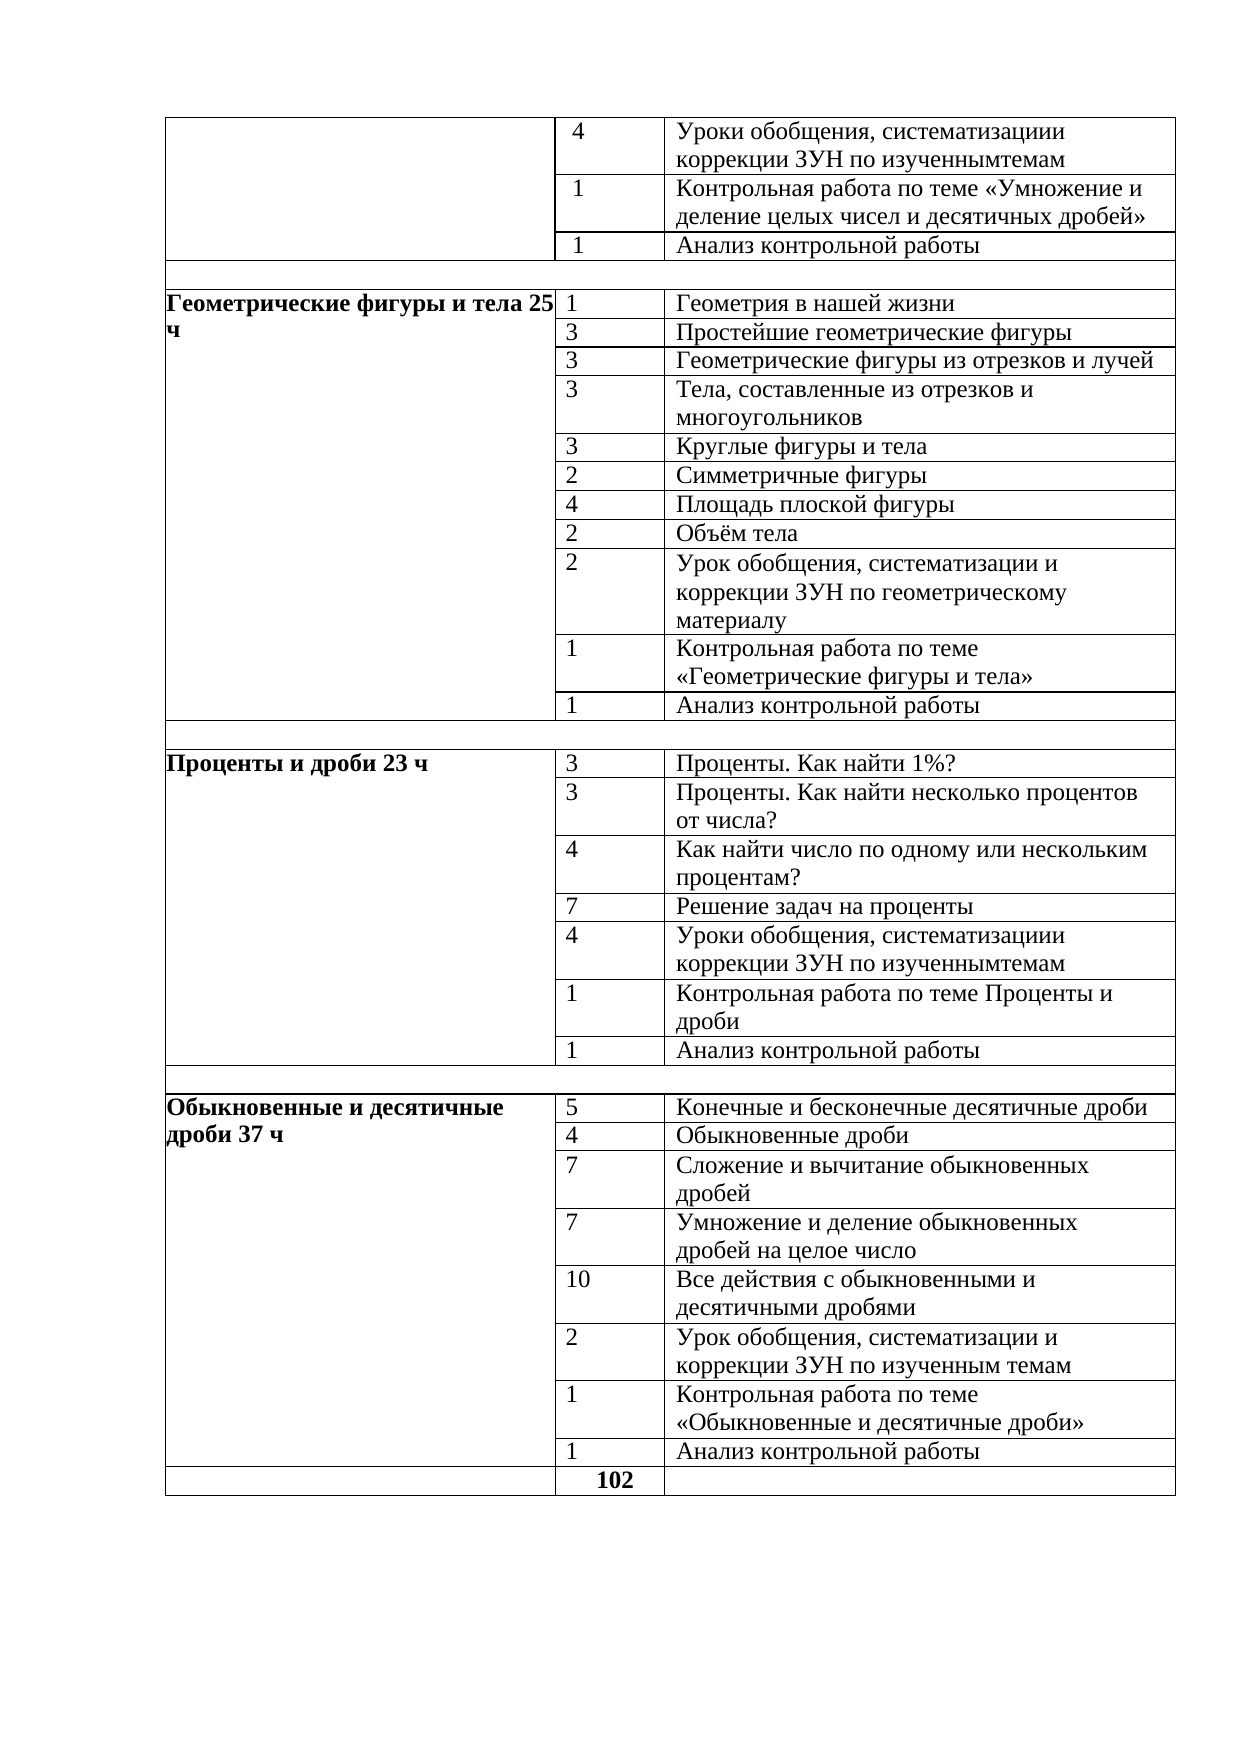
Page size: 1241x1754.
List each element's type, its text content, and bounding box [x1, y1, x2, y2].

table_cell Контрольная работа по теме «Геометрические фигуры и тела» [665, 635, 1175, 691]
table_cell [166, 261, 1175, 289]
table_cell Проценты. Как найти несколько процентов от числа? [665, 778, 1175, 835]
table_cell 102 [556, 1467, 664, 1495]
table_cell Круглые фигуры и тела [665, 434, 1175, 461]
table_cell 1 [556, 1037, 664, 1064]
table_cell Площадь плоской фигуры [665, 491, 1175, 519]
table_cell 3 [556, 434, 664, 461]
table_cell Контрольная работа по теме Проценты и дроби [665, 980, 1175, 1036]
table_cell Урок обобщения, систематизации и коррекции ЗУН по геометрическому материалу [665, 549, 1175, 634]
table_cell Геометрические фигуры из отрезков и лучей [665, 348, 1175, 375]
table_cell Контрольная работа по теме «Умножение и деление целых чисел и десятичных дробей» [665, 175, 1175, 231]
table_cell 2 [556, 549, 664, 634]
table_cell [166, 721, 1175, 749]
table_cell Простейшие геометрические фигуры [665, 319, 1175, 346]
table_cell 1 [556, 290, 664, 318]
table_cell Симметричные фигуры [665, 462, 1175, 490]
table_cell Конечные и бесконечные десятичные дроби [665, 1095, 1175, 1122]
table_cell 4 [556, 118, 664, 174]
table_cell 4 [556, 491, 664, 519]
table_cell 1 [556, 980, 664, 1036]
table_cell 2 [556, 520, 664, 547]
table_cell 2 [556, 462, 664, 490]
table_cell 3 [556, 376, 664, 432]
table_cell 1 [556, 1439, 664, 1466]
table_cell 1 [556, 635, 664, 691]
table_cell [166, 1467, 555, 1495]
table_cell 1 [556, 233, 664, 260]
table_cell Все действия с обыкновенными и десятичными дробями [665, 1266, 1175, 1322]
table_cell 1 [556, 1381, 664, 1437]
table_cell 5 [556, 1095, 664, 1122]
table_cell 3 [556, 778, 664, 835]
table_cell 4 [556, 922, 664, 978]
table_cell Анализ контрольной работы [665, 1439, 1175, 1466]
table_cell Проценты и дроби 23 ч [166, 750, 555, 1064]
table_cell 2 [556, 1324, 664, 1380]
table_cell Решение задач на проценты [665, 894, 1175, 921]
table_cell 3 [556, 348, 664, 375]
table_cell Умножение и деление обыкновенных дробей на целое число [665, 1209, 1175, 1265]
table_cell Анализ контрольной работы [665, 1037, 1175, 1064]
table_cell Геометрические фигуры и тела 25 ч [166, 290, 555, 720]
table_cell [665, 1467, 1175, 1495]
table_cell 7 [556, 894, 664, 921]
table_cell Сложение и вычитание обыкновенных дробей [665, 1151, 1175, 1208]
table_cell Анализ контрольной работы [665, 693, 1175, 720]
table_cell 1 [556, 693, 664, 720]
table_cell Обыкновенные дроби [665, 1123, 1175, 1150]
table_cell Тела, составленные из отрезков и многоугольников [665, 376, 1175, 432]
table_cell 3 [556, 319, 664, 346]
table_cell 1 [556, 175, 664, 231]
table_cell Обыкновенные и десятичные дроби 37 ч [166, 1095, 555, 1466]
table_cell Уроки обобщения, систематизациии коррекции ЗУН по изученнымтемам [665, 922, 1175, 978]
table_cell 4 [556, 1123, 664, 1150]
table_cell 10 [556, 1266, 664, 1322]
table_cell 7 [556, 1151, 664, 1208]
table_cell Анализ контрольной работы [665, 233, 1175, 260]
table_cell Как найти число по одному или нескольким процентам? [665, 836, 1175, 892]
table_cell Проценты. Как найти 1%? [665, 750, 1175, 777]
table_cell Контрольная работа по теме «Обыкновенные и десятичные дроби» [665, 1381, 1175, 1437]
table_cell Урок обобщения, систематизации и коррекции ЗУН по изученным темам [665, 1324, 1175, 1380]
table_cell 3 [556, 750, 664, 777]
table_cell Уроки обобщения, систематизациии коррекции ЗУН по изученнымтемам [665, 118, 1175, 174]
table_cell Геометрия в нашей жизни [665, 290, 1175, 318]
table_cell Объём тела [665, 520, 1175, 547]
table_cell [166, 1066, 1175, 1093]
table_cell 4 [556, 836, 664, 892]
table_cell 7 [556, 1209, 664, 1265]
